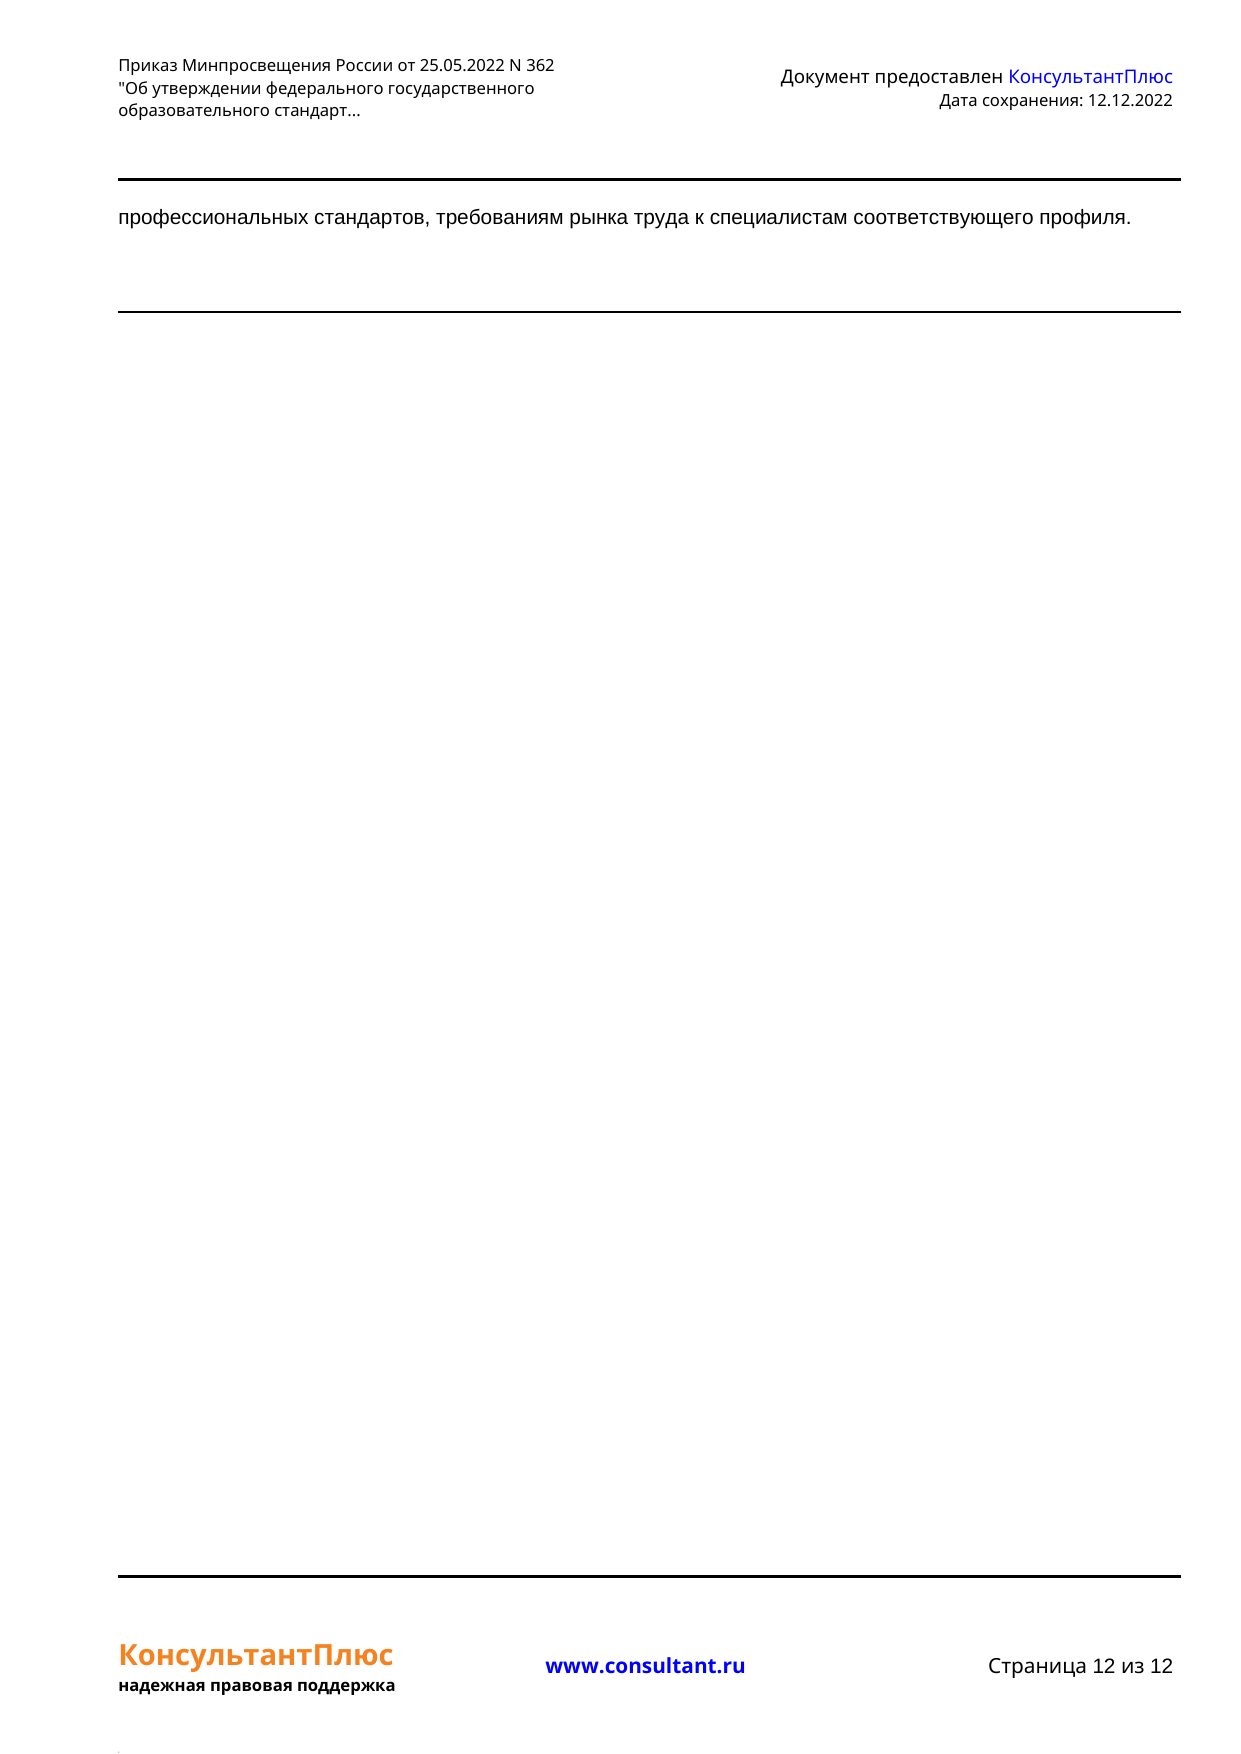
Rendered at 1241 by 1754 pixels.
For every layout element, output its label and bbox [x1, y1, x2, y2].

text [118, 205, 1181, 229]
